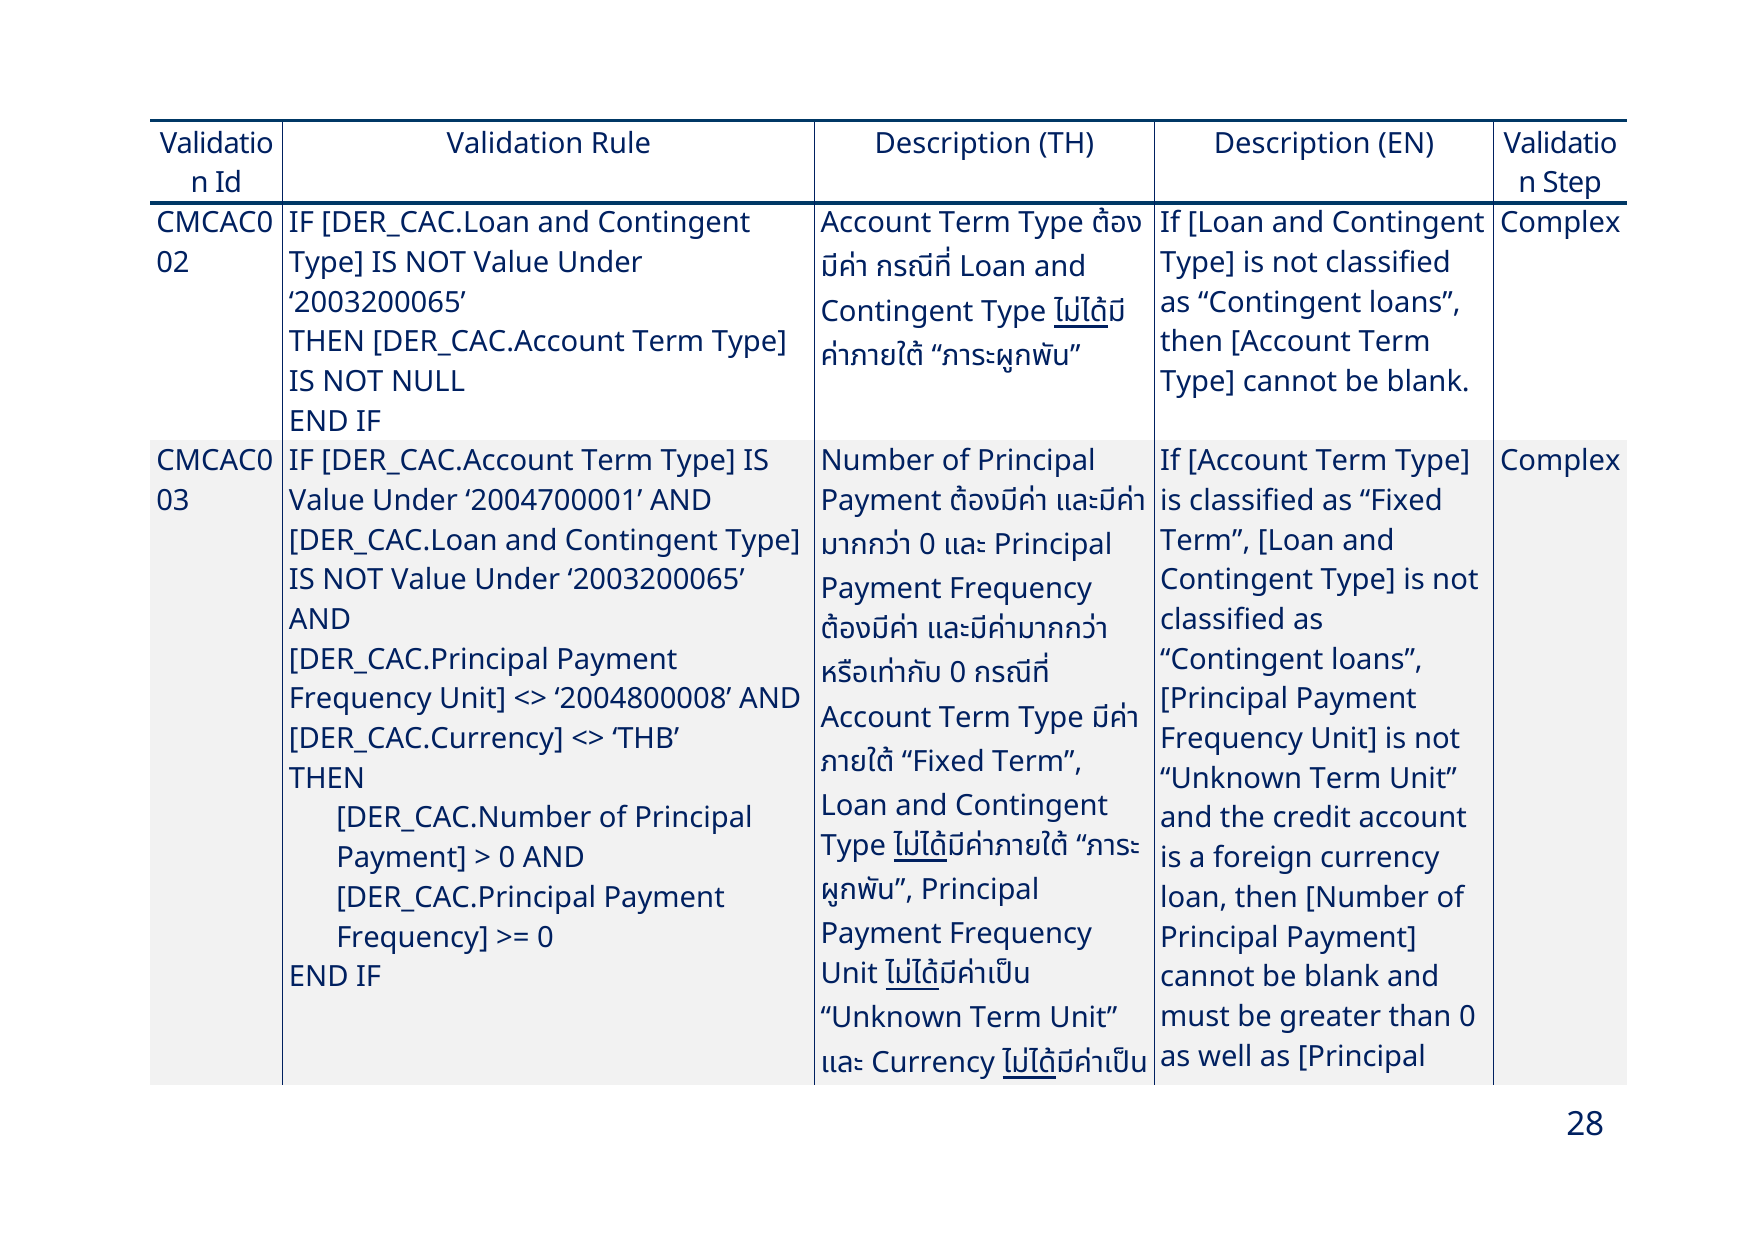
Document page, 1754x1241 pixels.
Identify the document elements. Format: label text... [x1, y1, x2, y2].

table_header Validation Step [1494, 122, 1627, 201]
table_header Validation Rule [283, 122, 814, 201]
table_header Description (EN) [1155, 122, 1493, 201]
table_header Validation Id [150, 122, 282, 201]
table_cell CMCAC003 [150, 440, 282, 1085]
table_cell Complex [1494, 205, 1627, 439]
table_cell Account Term Type ต้องมีค่า กรณีที่ Loan and Contingent Type ไม่ได้มีค่าภายใต้ “ภาระผูกพัน” [815, 205, 1154, 439]
table_cell IF [DER_CAC.Loan and Contingent Type] IS NOT Value Under ‘2003200065’ THEN [DER_CAC.Account Term Type] IS NOT NULL END IF [283, 205, 814, 439]
table_cell If [Loan and Contingent Type] is not classified as “Contingent loans”, then [Account Term Type] cannot be blank. [1155, 205, 1493, 439]
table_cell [1155, 440, 1493, 1085]
table_header Description (TH) [815, 122, 1154, 201]
table_cell Complex [1494, 440, 1627, 1085]
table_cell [815, 440, 1154, 1085]
table_cell CMCAC002 [150, 205, 282, 439]
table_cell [283, 440, 814, 1085]
